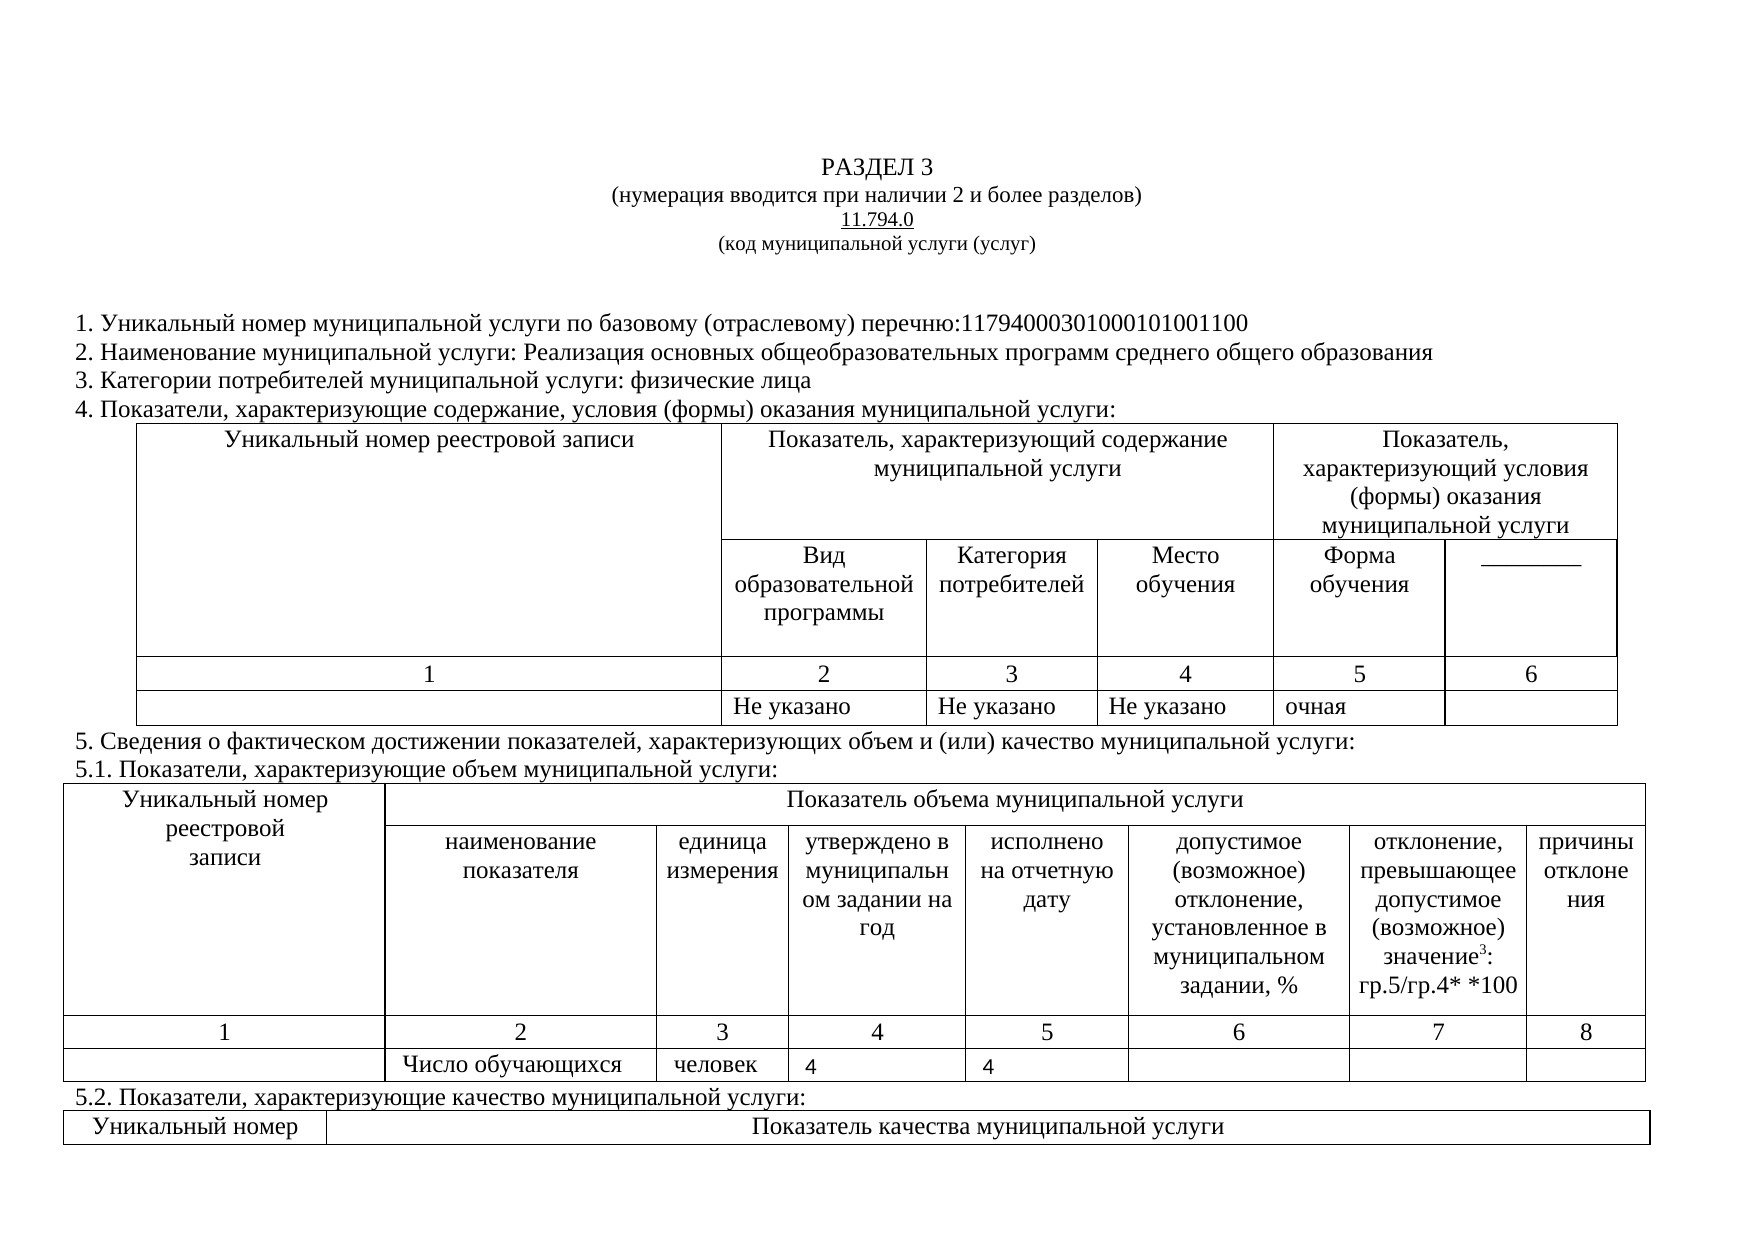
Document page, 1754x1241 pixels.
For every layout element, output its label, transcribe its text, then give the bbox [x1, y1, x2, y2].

table_cell [927, 626, 1097, 656]
table_cell утверждено в муниципальном задании на год [789, 826, 965, 1015]
table_cell 7 [1350, 1016, 1526, 1048]
table_cell [137, 691, 721, 725]
table_cell 2 [722, 657, 926, 690]
table_cell [1446, 626, 1616, 656]
text (нумерация вводится при наличии 2 и более разделов) [75, 181, 1679, 207]
text 1. Уникальный номер муниципальной услуги по базовому (отраслевому) перечню:11794000301000101001100 [75, 308, 1679, 337]
table_cell Не указано [1098, 691, 1273, 725]
table_cell человек [657, 1049, 788, 1081]
table_cell 5 [1274, 657, 1444, 690]
table_cell 4 [1098, 657, 1273, 690]
table_header Уникальный номер реестровой записи [64, 784, 384, 1015]
table_cell 1 [64, 1016, 384, 1048]
text 11.794.0 [75, 207, 1679, 231]
table_cell [1129, 1049, 1349, 1081]
table_cell Вид образовательной программы [722, 540, 926, 626]
table_header Показатель, характеризующий условия (формы) оказания муниципальной услуги [1274, 424, 1617, 539]
text РАЗДЕЛ 3 [75, 152, 1679, 181]
table_header Показатель, характеризующий содержание муниципальной услуги [722, 424, 1273, 539]
table_cell [722, 626, 926, 656]
table_cell 3 [657, 1016, 788, 1048]
table_cell Не указано [722, 691, 926, 725]
table_cell 8 [1527, 1016, 1645, 1048]
table_cell [1098, 626, 1273, 656]
table_cell наименование показателя [386, 826, 656, 1015]
text 5.1. Показатели, характеризующие объем муниципальной услуги: [75, 754, 1679, 783]
table_cell причины отклонения [1527, 826, 1645, 1015]
table_cell исполнено на отчетную дату [966, 826, 1128, 1015]
table_cell 4 [966, 1049, 1128, 1081]
table_cell [1446, 691, 1617, 725]
table_cell 2 [386, 1016, 656, 1048]
text 5.2. Показатели, характеризующие качество муниципальной услуги: [75, 1082, 1679, 1110]
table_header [64, 1111, 326, 1144]
table_cell [1350, 1049, 1526, 1081]
table_cell 4 [789, 1049, 965, 1081]
text 3. Категории потребителей муниципальной услуги: физические лица [75, 365, 1679, 394]
table_header Показатель качества муниципальной услуги [327, 1111, 1649, 1144]
table_cell Форма обучения [1274, 540, 1444, 626]
table_cell единица измерения [657, 826, 788, 1015]
table_header Показатель объема муниципальной услуги [386, 784, 1645, 825]
table_header Уникальный номер реестровой записи [137, 424, 721, 656]
table_cell 6 [1129, 1016, 1349, 1048]
table_cell отклонение, превышающее допустимое (возможное) значение3: гр.5/гр.4* *100 [1350, 826, 1526, 1015]
table_cell Категория потребителей [927, 540, 1097, 626]
table_cell [1274, 626, 1444, 656]
text (код муниципальной услуги (услуг) [75, 231, 1679, 255]
table_cell Не указано [927, 691, 1097, 725]
text 4. Показатели, характеризующие содержание, условия (формы) оказания муниципальной услуги: [75, 394, 1679, 423]
table_cell 4 [789, 1016, 965, 1048]
table_cell ________ [1446, 540, 1616, 626]
table_cell Место обучения [1098, 540, 1273, 626]
table_cell допустимое (возможное) отклонение, установленное в муниципальном задании, % [1129, 826, 1349, 1015]
table_cell 5 [966, 1016, 1128, 1048]
table_cell очная [1274, 691, 1444, 725]
table_cell [1527, 1049, 1645, 1081]
text 2. Наименование муниципальной услуги: Реализация основных общеобразовательных программ среднего общего образования [75, 337, 1679, 365]
table_cell 3 [927, 657, 1097, 690]
table_cell 1 [137, 657, 721, 690]
table_cell 6 [1446, 657, 1617, 690]
table_cell Число обучающихся [386, 1049, 656, 1081]
text 5. Сведения о фактическом достижении показателей, характеризующих объем и (или) качество муниципальной услуги: [75, 726, 1679, 754]
table_cell [64, 1049, 384, 1081]
